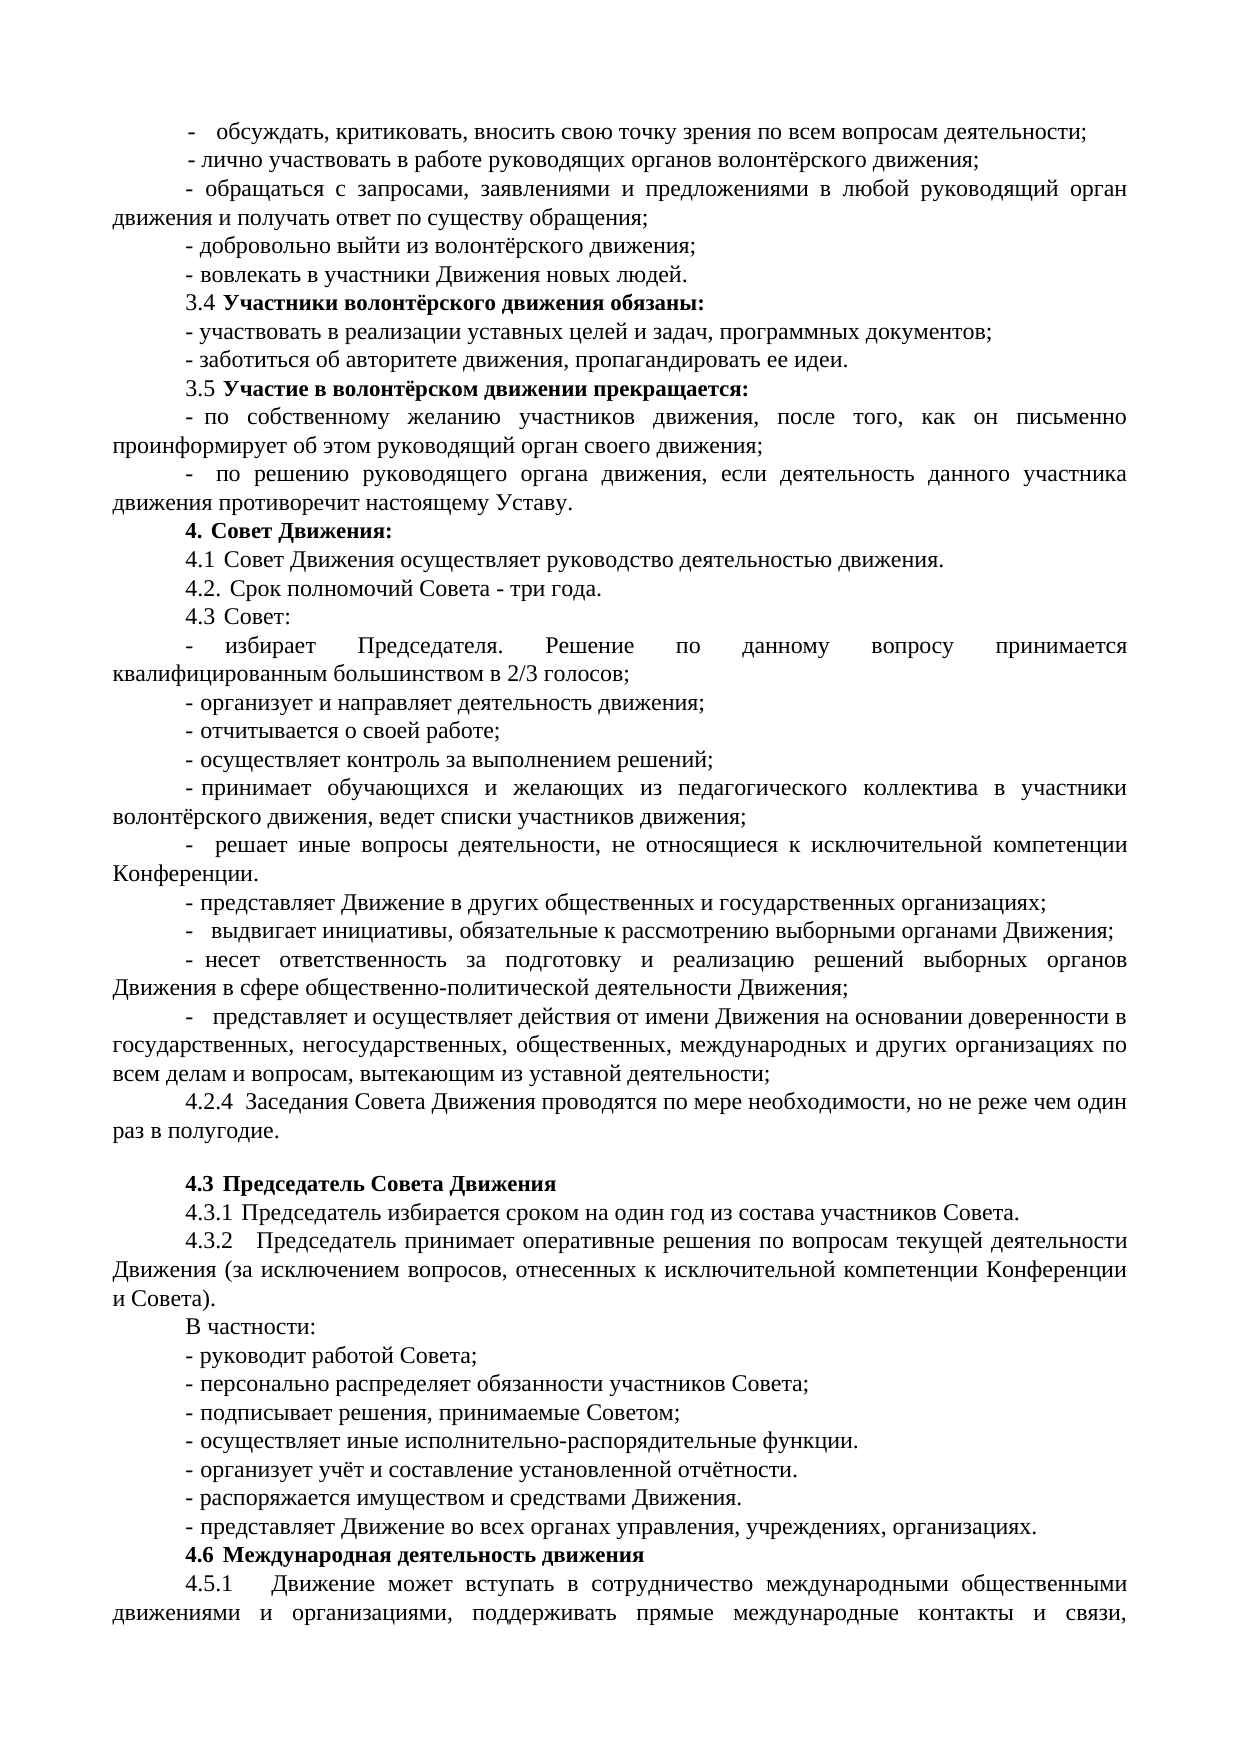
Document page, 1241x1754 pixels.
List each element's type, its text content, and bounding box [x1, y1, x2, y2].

list несет ответственность за подготовку и реализацию решений выборных органов Движения в сфере общественно-политической деятельности Движения; [112, 944, 1128, 1001]
list решает иные вопросы деятельности, не относящиеся к исключительной компетенции Конференции. [112, 830, 1128, 887]
list Председатель Совета Движения [112, 1169, 1133, 1198]
list вовлекать в участники Движения новых людей. [112, 259, 1133, 288]
list избирает Председателя. Решение по данному вопросу принимается квалифицированным большинством в 2/3 голосов; [112, 630, 1128, 687]
list Срок полномочий Совета - три года. [112, 573, 1133, 602]
list заботиться об авторитете движения, пропагандировать ее идеи. [112, 345, 1133, 373]
list подписывает решения, принимаемые Советом; [112, 1397, 1133, 1426]
list осуществляет иные исполнительно-распорядительные функции. [112, 1426, 1133, 1454]
list представляет и осуществляет действия от имени Движения на основании доверенности в государственных, негосударственных, общественных, международных и других организациях по всем делам и вопросам, вытекающим из уставной деятельности; [112, 1001, 1128, 1087]
list добровольно выйти из волонтёрского движения; [112, 231, 1133, 259]
list руководит работой Совета; [112, 1340, 1133, 1369]
list Председатель принимает оперативные решения по вопросам текущей деятельности Движения (за исключением вопросов, отнесенных к исключительной компетенции Конференции и Совета). [112, 1226, 1128, 1312]
list персонально распределяет обязанности участников Совета; [112, 1369, 1133, 1397]
list обращаться с запросами, заявлениями и предложениями в любой руководящий орган движения и получать ответ по существу обращения; [112, 174, 1128, 231]
list представляет Движение во всех органах управления, учреждениях, организациях. [112, 1512, 1133, 1540]
list Международная деятельность движения [112, 1540, 1133, 1569]
list организует учёт и составление установленной отчётности. [112, 1454, 1133, 1483]
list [112, 1569, 1128, 1626]
list отчитывается о своей работе; [112, 716, 1133, 744]
list представляет Движение в других общественных и государственных организациях; [112, 887, 1133, 916]
list организует и направляет деятельность движения; [112, 687, 1133, 716]
list осуществляет контроль за выполнением решений; [112, 744, 1133, 773]
list обсуждать, критиковать, вносить свою точку зрения по всем вопросам деятельности; [112, 117, 1131, 145]
list участвовать в реализации уставных целей и задач, программных документов; [112, 316, 1133, 345]
list Участники волонтёрского движения обязаны: [112, 288, 1133, 316]
text В частности: [112, 1312, 1133, 1340]
list по решению руководящего органа движения, если деятельность данного участника движения противоречит настоящему Уставу. [112, 459, 1128, 516]
list Заседания Совета Движения проводятся по мере необходимости, но не реже чем один раз в полугодие. [112, 1087, 1128, 1144]
list Председатель избирается сроком на один год из состава участников Совета. [112, 1198, 1133, 1226]
list лично участвовать в работе руководящих органов волонтёрского движения; [112, 145, 1133, 174]
list распоряжается имуществом и средствами Движения. [112, 1483, 1133, 1512]
list выдвигает инициативы, обязательные к рассмотрению выборными органами Движения; [112, 916, 1128, 944]
list Совет Движения осуществляет руководство деятельностью движения. [112, 545, 1133, 573]
list принимает обучающихся и желающих из педагогического коллектива в участники волонтёрского движения, ведет списки участников движения; [112, 773, 1128, 830]
list Участие в волонтёрском движении прекращается: [112, 373, 1133, 402]
list Совет: [112, 602, 1133, 630]
list по собственному желанию участников движения, после того, как он письменно проинформирует об этом руководящий орган своего движения; [112, 402, 1128, 459]
list Совет Движения: [112, 516, 1133, 545]
